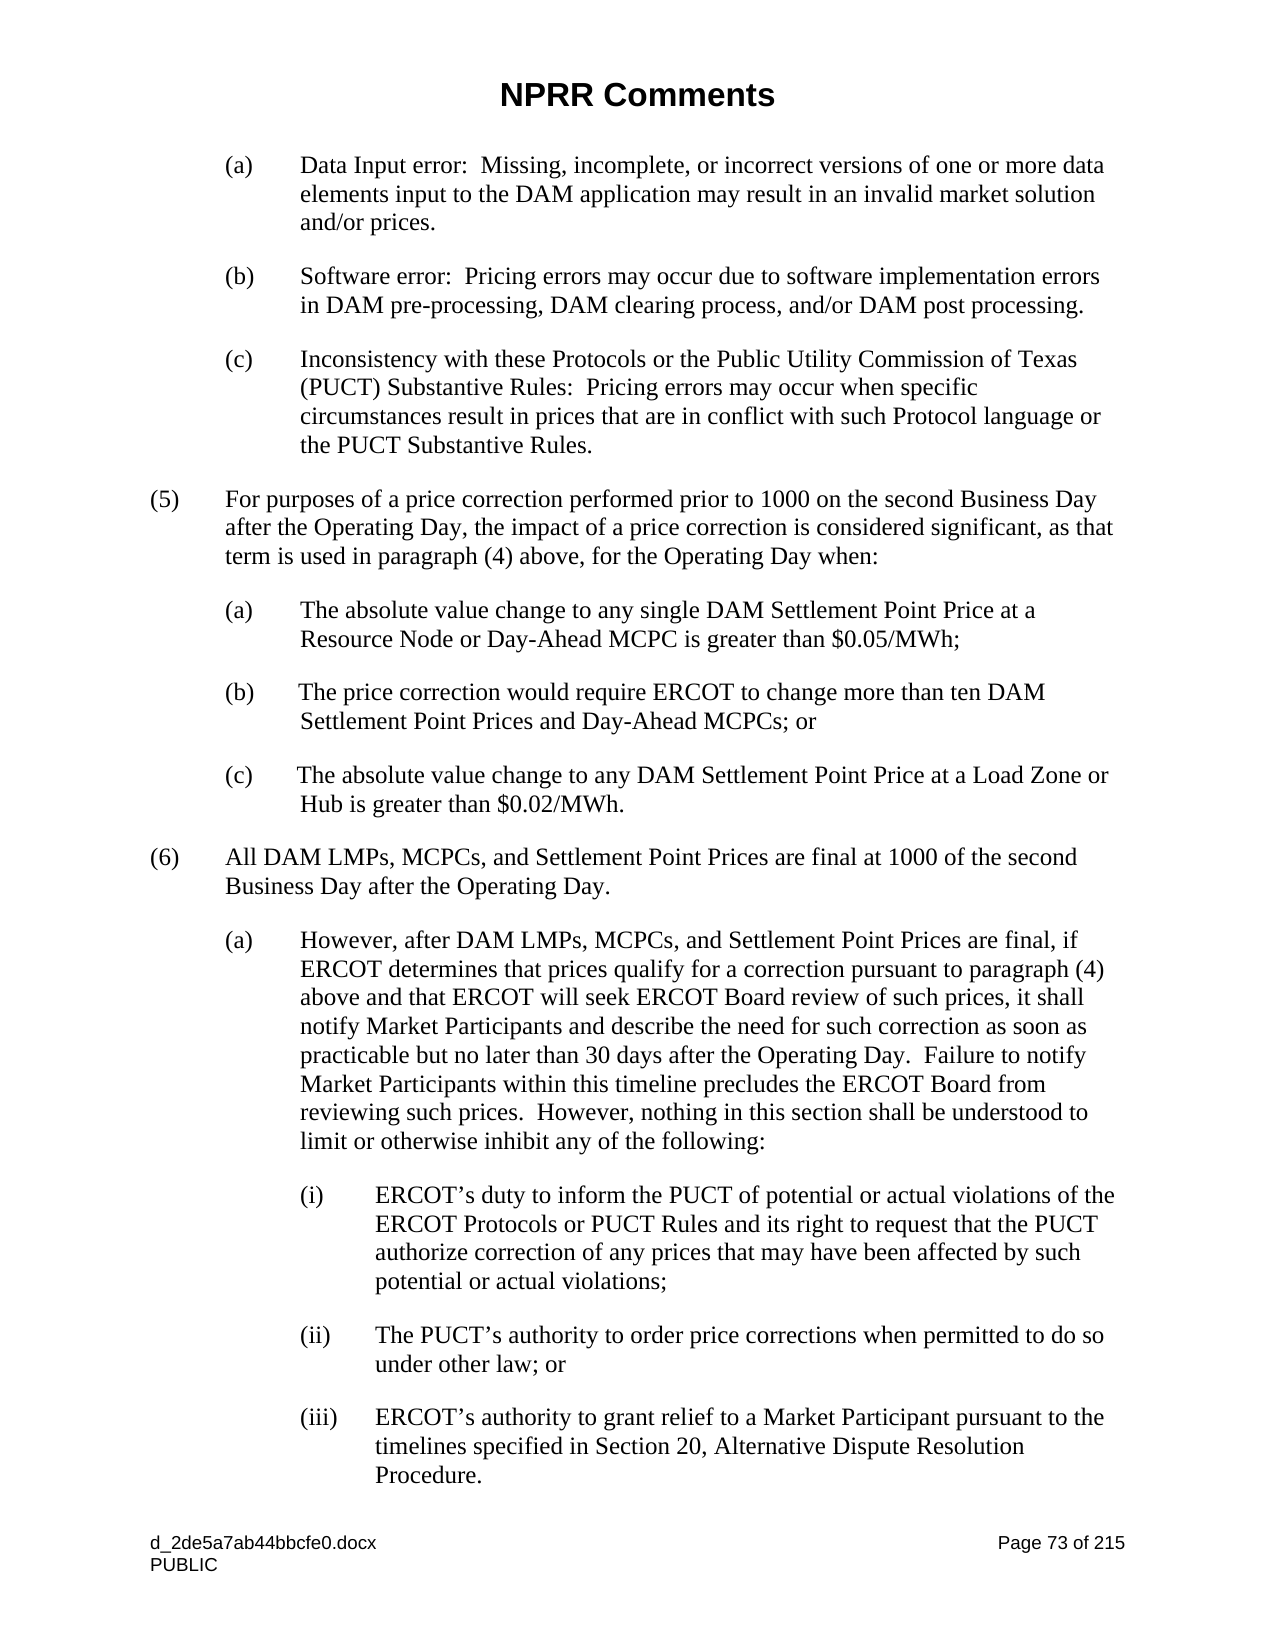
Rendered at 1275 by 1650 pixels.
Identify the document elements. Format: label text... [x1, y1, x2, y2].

text (a) Data Input error: Missing, incomplete, or incorrect versions of one or more data elements input to the DAM application may result in an invalid market solution and/or prices. [225, 150, 1125, 236]
text (a) However, after DAM LMPs, MCPCs, and Settlement Point Prices are final, if ERCOT determines that prices qualify for a correction pursuant to paragraph (4) above and that ERCOT will seek ERCOT Board review of such prices, it shall notify Market Participants and describe the need for such correction as soon as practicable but no later than 30 days after the Operating Day. Failure to notify Market Participants within this timeline precludes the ERCOT Board from reviewing such prices. However, nothing in this section shall be understood to limit or otherwise inhibit any of the following: [225, 925, 1125, 1155]
text (i) ERCOT’s duty to inform the PUCT of potential or actual violations of the ERCOT Protocols or PUCT Rules and its right to request that the PUCT authorize correction of any prices that may have been affected by such potential or actual violations; [300, 1180, 1125, 1295]
text (ii) The PUCT’s authority to order price corrections when permitted to do so under other law; or [300, 1320, 1125, 1377]
text (b) The price correction would require ERCOT to change more than ten DAM Settlement Point Prices and Day-Ahead MCPCs; or [225, 677, 1125, 735]
text (a) The absolute value change to any single DAM Settlement Point Price at a Resource Node or Day-Ahead MCPC is greater than $0.05/MWh; [225, 595, 1125, 652]
text (c) The absolute value change to any DAM Settlement Point Price at a Load Zone or Hub is greater than $0.02/MWh. [225, 760, 1125, 817]
text (iii) ERCOT’s authority to grant relief to a Market Participant pursuant to the timelines specified in Section 20, Alternative Dispute Resolution Procedure. [300, 1402, 1125, 1489]
text (5) For purposes of a price correction performed prior to 1000 on the second Business Day after the Operating Day, the impact of a price correction is considered significant, as that term is used in paragraph (4) above, for the Operating Day when: [150, 484, 1125, 570]
text (6) All DAM LMPs, MCPCs, and Settlement Point Prices are final at 1000 of the second Business Day after the Operating Day. [150, 842, 1125, 900]
text (b) Software error: Pricing errors may occur due to software implementation errors in DAM pre-processing, DAM clearing process, and/or DAM post processing. [225, 261, 1125, 319]
text (c) Inconsistency with these Protocols or the Public Utility Commission of Texas (PUCT) Substantive Rules: Pricing errors may occur when specific circumstances result in prices that are in conflict with such Protocol language or the PUCT Substantive Rules. [225, 344, 1125, 459]
